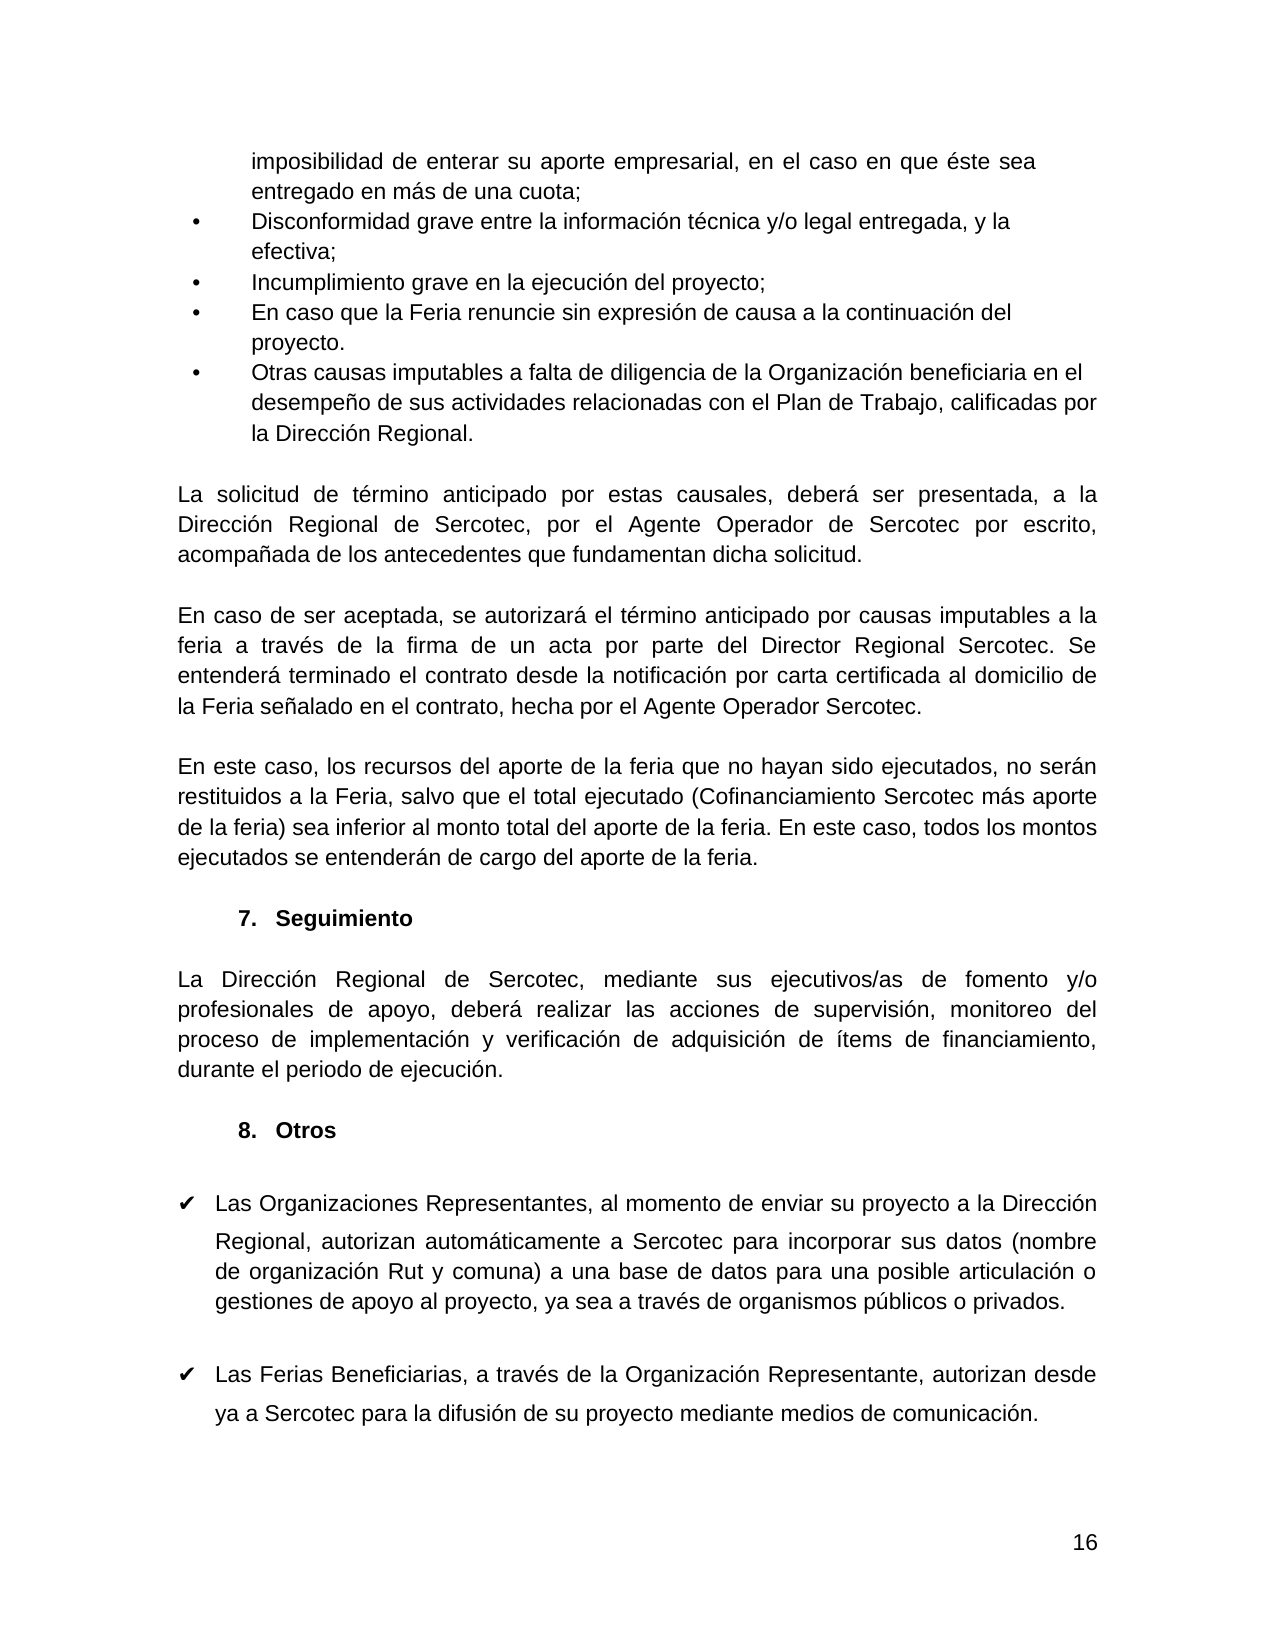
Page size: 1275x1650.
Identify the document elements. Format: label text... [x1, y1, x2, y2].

list Otras causas imputables a falta de diligencia de la Organización beneficiaria en el desempeño de sus actividades relacionadas con el Plan de Trabajo, calificadas por la Dirección Regional. [192, 359, 1098, 446]
text En caso de ser aceptada, se autorizará el término anticipado por causas imputables a la feria a través de la firma de un acta por parte del Director Regional Sercotec. Se entenderá terminado el contrato desde la notificación por carta certificada al domicilio de la Feria señalado en el contrato, hecha por el Agente Operador Sercotec. [177, 602, 1098, 719]
list Disconformidad grave entre la información técnica y/o legal entregada, y la efectiva; [192, 208, 1098, 265]
subtitle Seguimiento [238, 905, 1098, 931]
subtitle Otros [238, 1117, 1098, 1143]
text La solicitud de término anticipado por estas causales, deberá ser presentada, a la Dirección Regional de Sercotec, por el Agente Operador de Sercotec por escrito, acompañada de los antecedentes que fundamentan dicha solicitud. [177, 481, 1098, 568]
text La Dirección Regional de Sercotec, mediante sus ejecutivos/as de fomento y/o profesionales de apoyo, deberá realizar las acciones de supervisión, monitoreo del proceso de implementación y verificación de adquisición de ítems de financiamiento, durante el periodo de ejecución. [177, 966, 1098, 1082]
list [192, 148, 1037, 204]
list Las Ferias Beneficiarias, a través de la Organización Representante, autorizan desde ya a Sercotec para la difusión de su proyecto mediante medios de comunicación. [177, 1349, 1098, 1426]
text En este caso, los recursos del aporte de la feria que no hayan sido ejecutados, no serán restituidos a la Feria, salvo que el total ejecutado (Cofinanciamiento Sercotec más aporte de la feria) sea inferior al monto total del aporte de la feria. En este caso, todos los montos ejecutados se entenderán de cargo del aporte de la feria. [177, 753, 1098, 870]
list En caso que la Feria renuncie sin expresión de causa a la continuación del proyecto. [192, 299, 1098, 355]
list Las Organizaciones Representantes, al momento de enviar su proyecto a la Dirección Regional, autorizan automáticamente a Sercotec para incorporar sus datos (nombre de organización Rut y comuna) a una base de datos para una posible articulación o gestiones de apoyo al proyecto, ya sea a través de organismos públicos o privados. [177, 1177, 1098, 1315]
list Incumplimiento grave en la ejecución del proyecto; [192, 268, 1098, 295]
